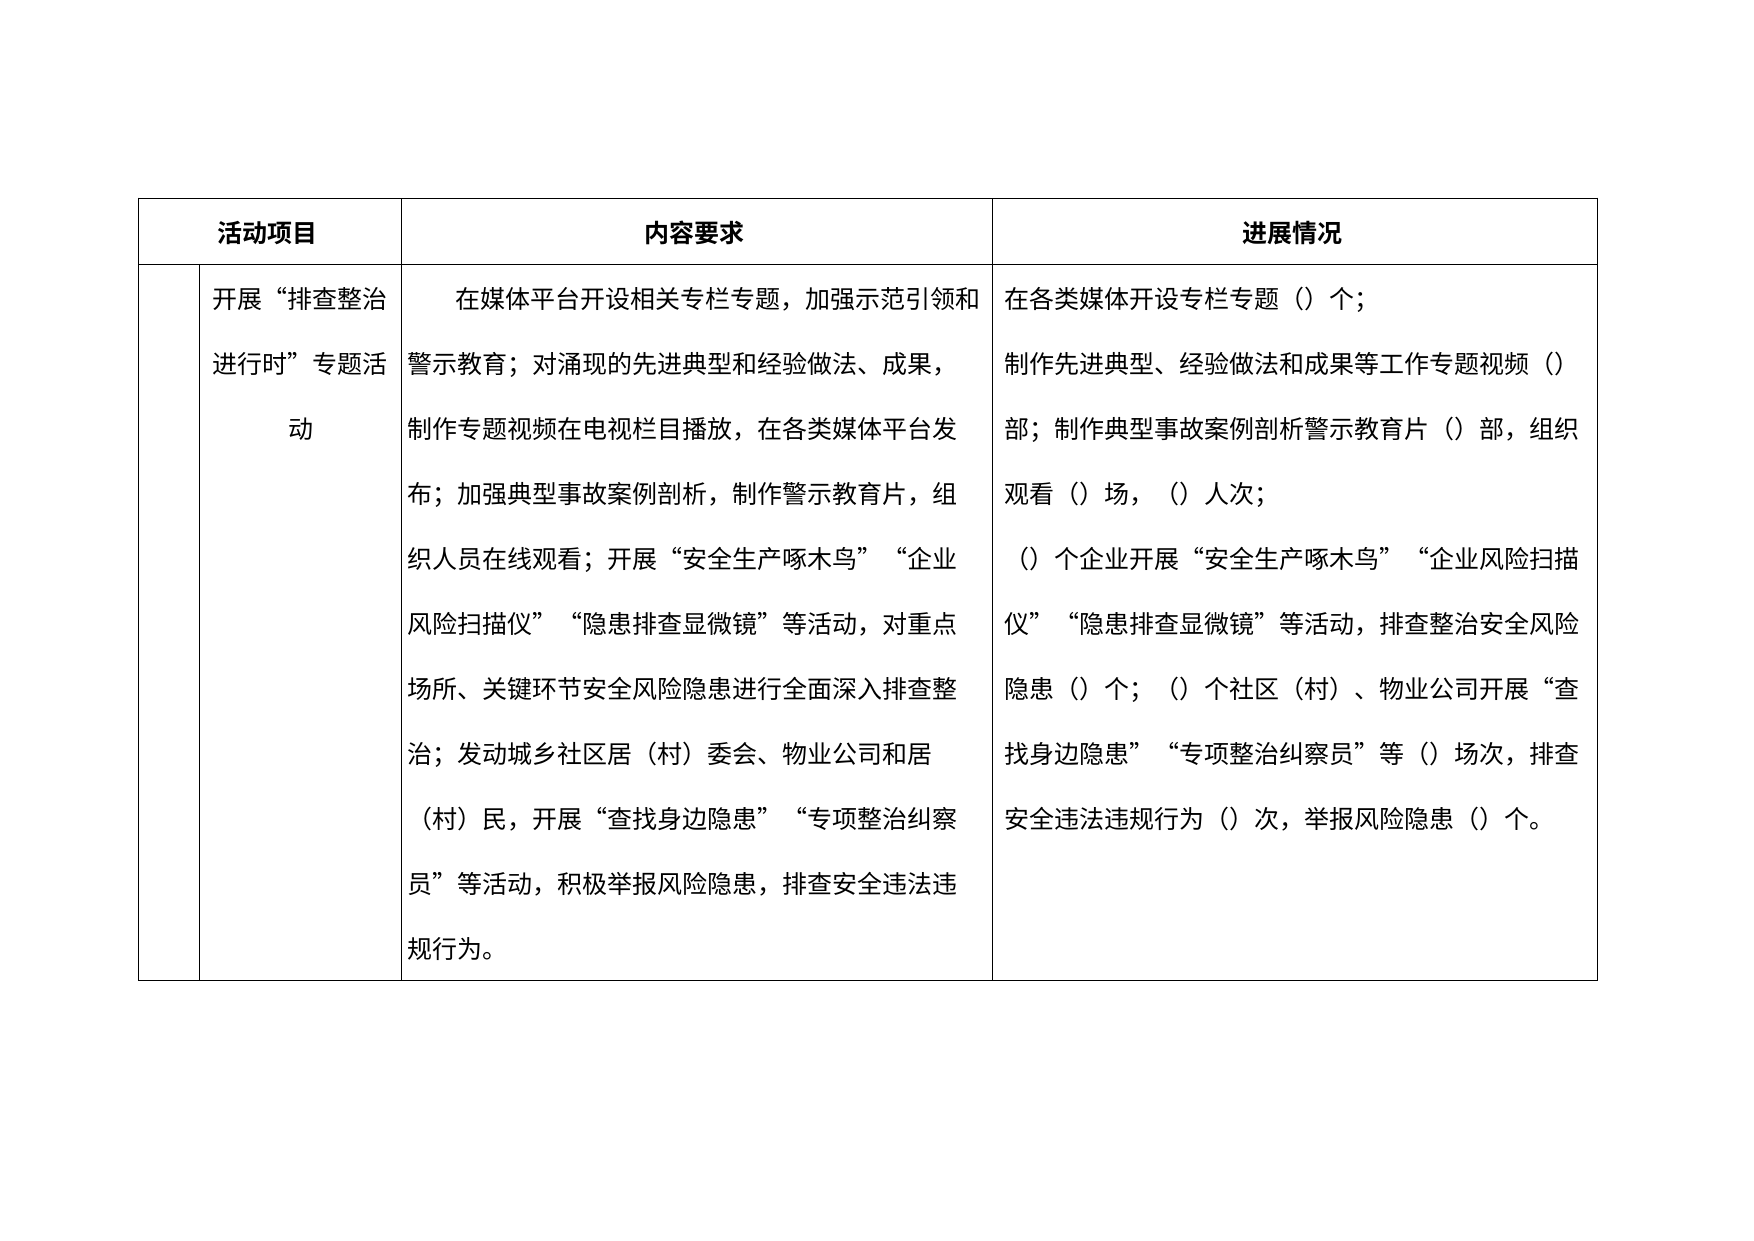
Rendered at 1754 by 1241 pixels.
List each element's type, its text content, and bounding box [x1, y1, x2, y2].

table_cell 在各类媒体开设专栏专题（）个； 制作先进典型、经验做法和成果等工作专题视频（）部；制作典型事故案例剖析警示教育片（）部，组织观看（）场，（）人次； （）个企业开展“安全生产啄木鸟”“企业风险扫描仪”“隐患排查显微镜”等活动，排查整治安全风险隐患（）个；（）个社区（村）、物业公司开展“查找身边隐患”“专项整治纠察员”等（）场次，排查安全违法违规行为（）次，举报风险隐患（）个。 [993, 265, 1597, 980]
table_header 活动项目 [139, 199, 401, 264]
table_header 进展情况 [993, 199, 1597, 264]
table_cell 开展“排查整治 进行时”专题活动 [200, 265, 401, 980]
table_cell 在媒体平台开设相关专栏专题，加强示范引领和警示教育；对涌现的先进典型和经验做法、成果，制作专题视频在电视栏目播放，在各类媒体平台发布；加强典型事故案例剖析，制作警示教育片，组织人员在线观看；开展“安全生产啄木鸟”“企业风险扫描仪”“隐患排查显微镜”等活动，对重点场所、关键环节安全风险隐患进行全面深入排查整治；发动城乡社区居（村）委会、物业公司和居（村）民，开展“查找身边隐患”“专项整治纠察员”等活动，积极举报风险隐患，排查安全违法违规行为。 [402, 265, 992, 980]
table_header 内容要求 [402, 199, 992, 264]
